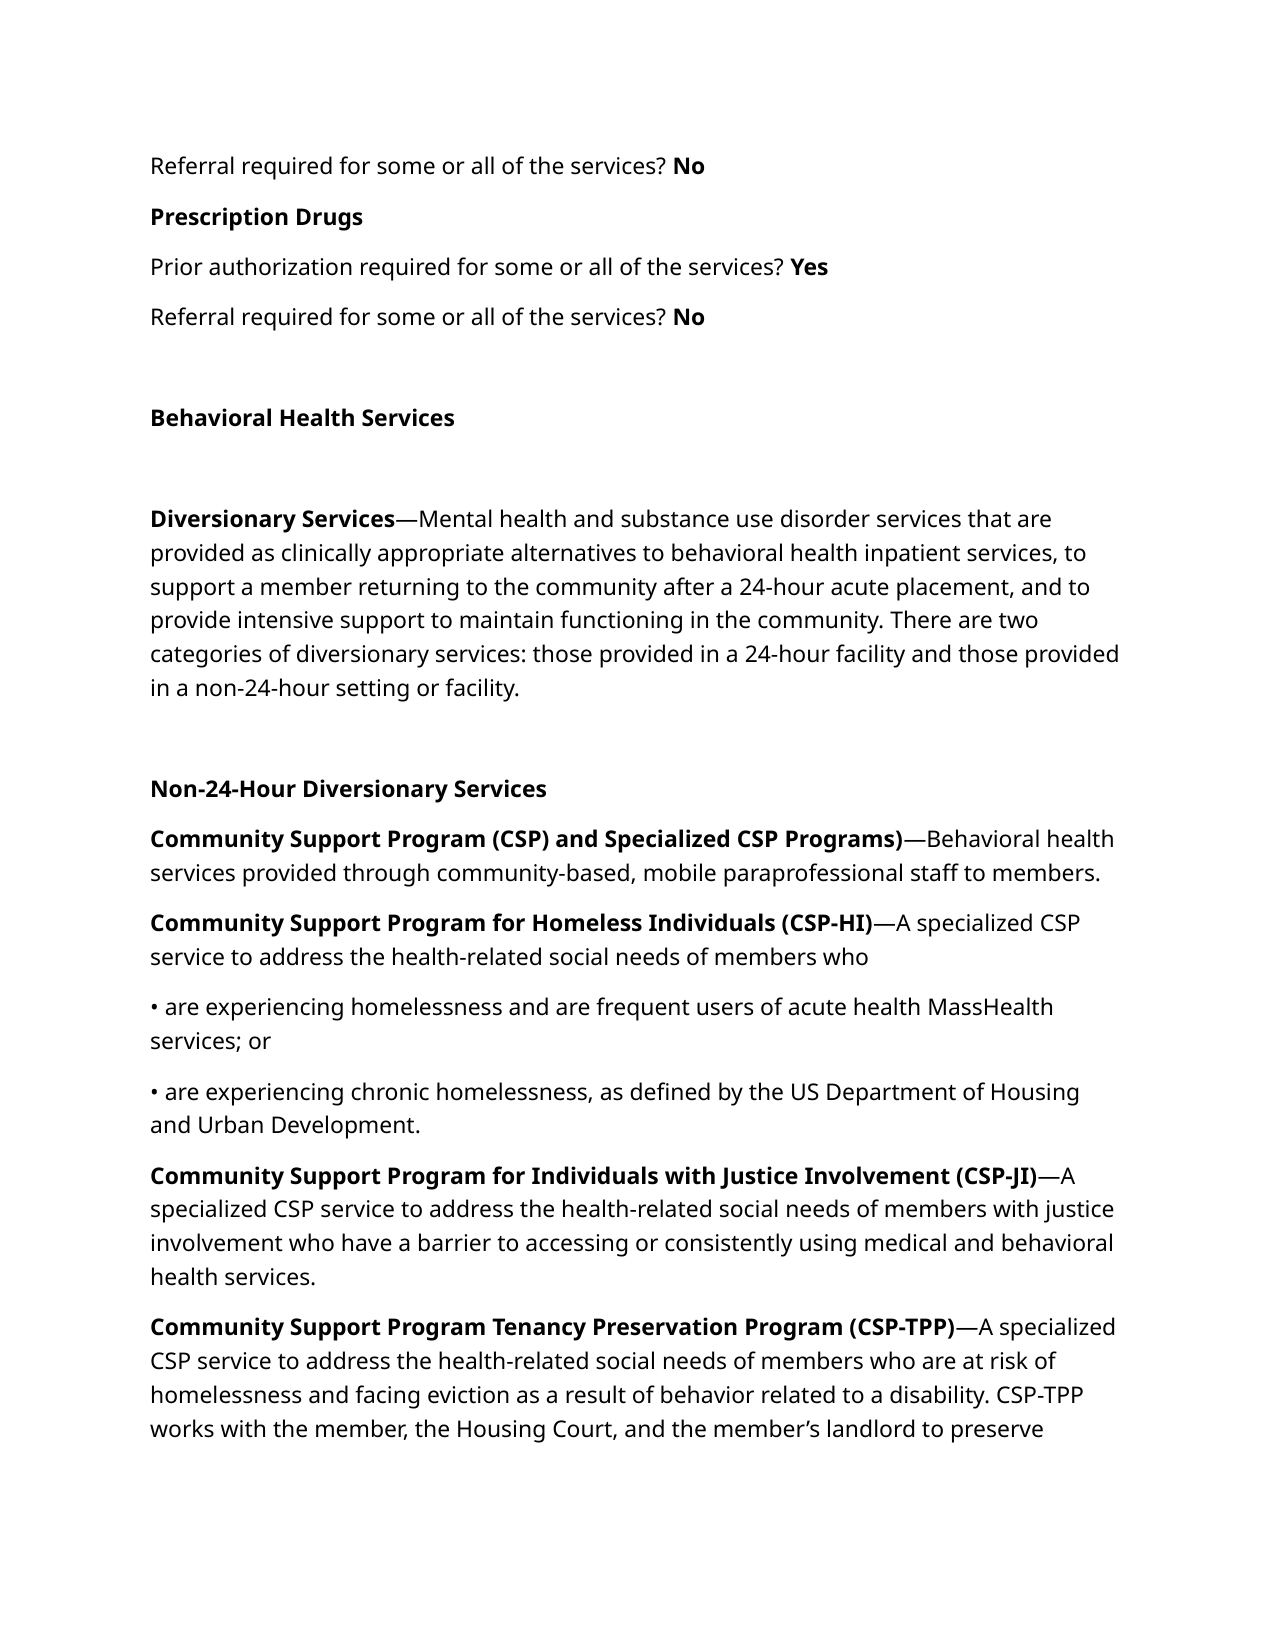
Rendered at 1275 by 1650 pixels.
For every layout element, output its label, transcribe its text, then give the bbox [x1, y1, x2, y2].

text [150, 150, 1125, 181]
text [150, 1311, 1125, 1444]
text Non-24-Hour Diversionary Services [150, 772, 1125, 804]
text • are experiencing chronic homelessness, as defined by the US Department of Housing and Urban Development. [150, 1075, 1125, 1140]
text • are experiencing homelessness and are frequent users of acute health MassHealth services; or [150, 991, 1125, 1056]
text Community Support Program for Homeless Individuals (CSP-HI)—A specialized CSP service to address the health-related social needs of members who [150, 907, 1125, 972]
text Community Support Program (CSP) and Specialized CSP Programs)—Behavioral health services provided through community-based, mobile paraprofessional staff to members. [150, 823, 1125, 888]
text Community Support Program for Individuals with Justice Involvement (CSP-JI)—A specialized CSP service to address the health-related social needs of members with justice involvement who have a barrier to accessing or consistently using medical and behavioral health services. [150, 1159, 1125, 1292]
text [150, 301, 1125, 332]
text Prescription Drugs [150, 200, 1125, 232]
text Behavioral Health Services [150, 402, 1125, 433]
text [150, 251, 1125, 282]
text Diversionary Services—Mental health and substance use disorder services that are provided as clinically appropriate alternatives to behavioral health inpatient services, to support a member returning to the community after a 24-hour acute placement, and to provide intensive support to maintain functioning in the community. There are two categories of diversionary services: those provided in a 24-hour facility and those provided in a non-24-hour setting or facility. [150, 503, 1125, 703]
